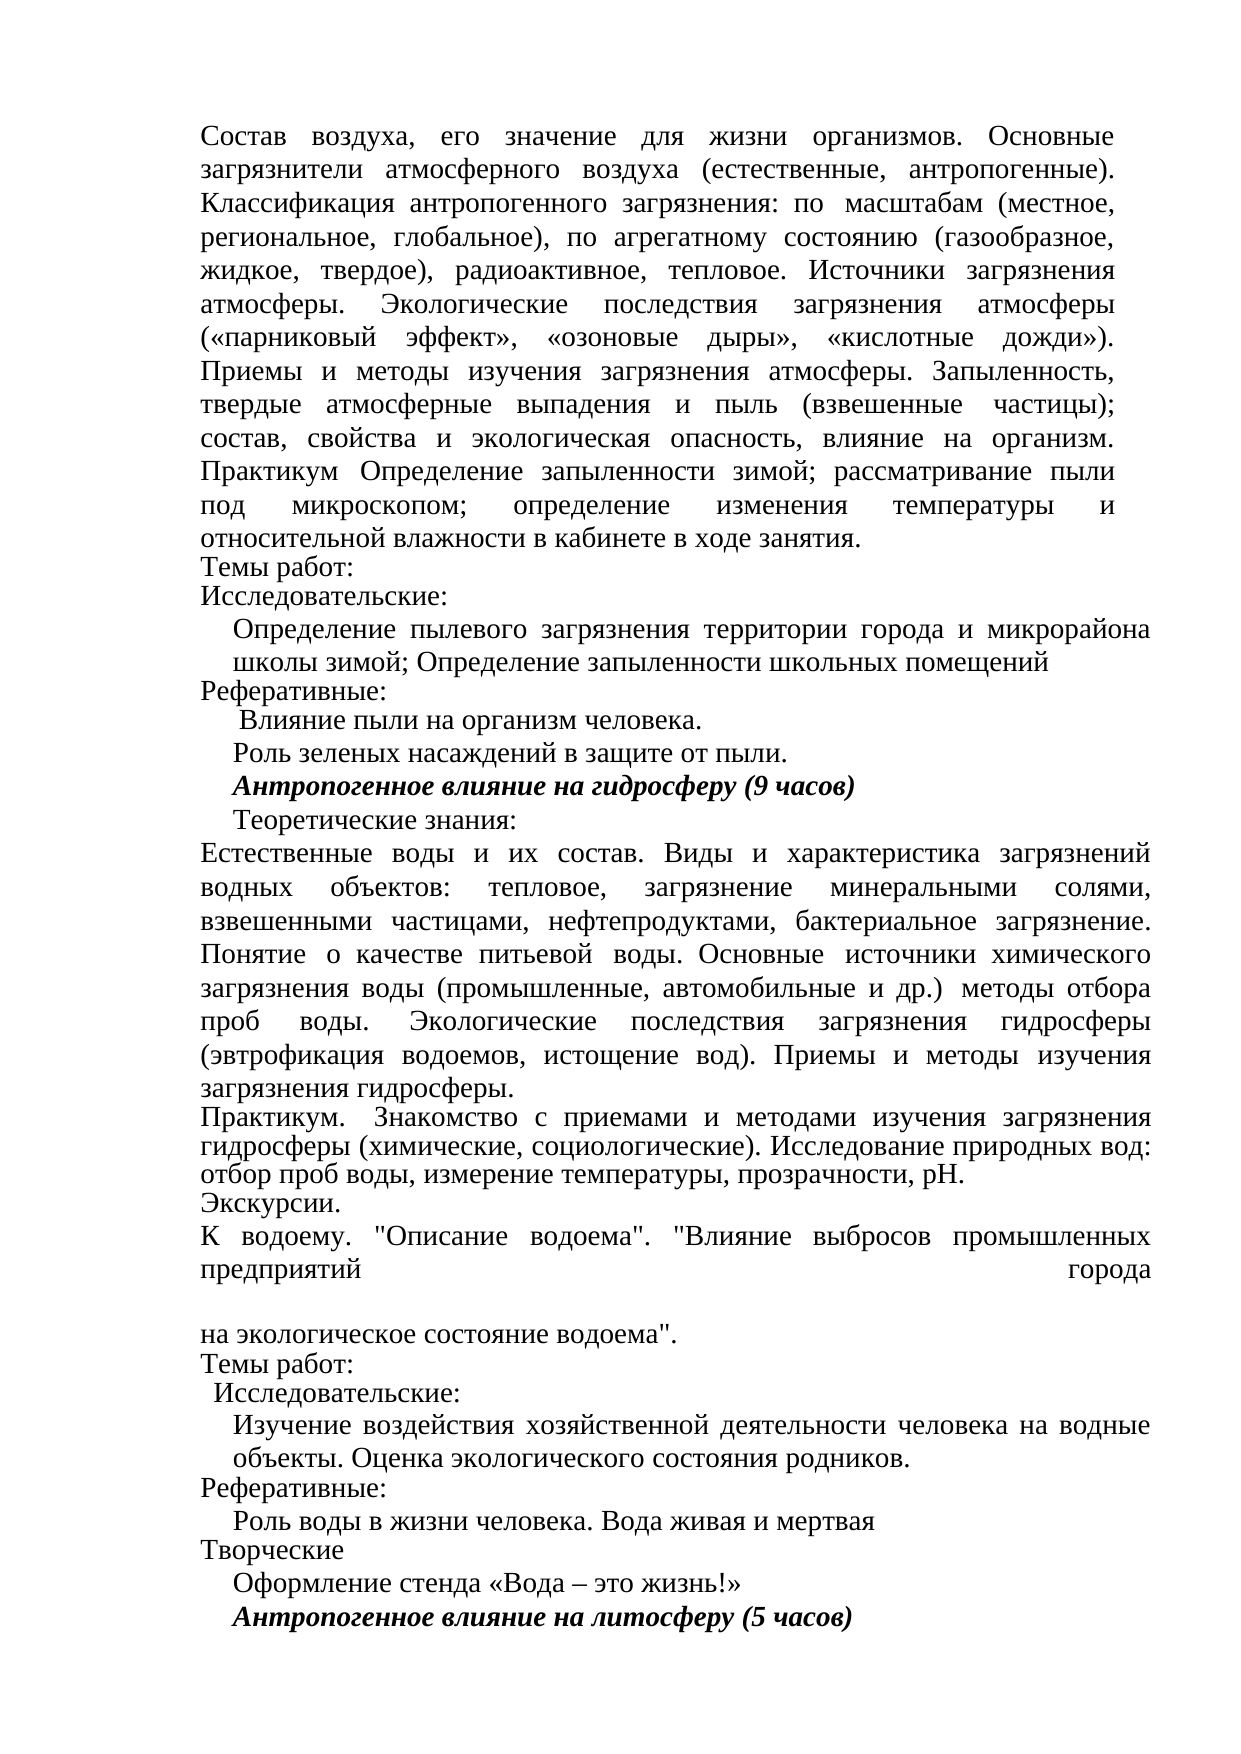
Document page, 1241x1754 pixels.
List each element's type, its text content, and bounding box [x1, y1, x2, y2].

text Реферативные: [200, 678, 1152, 706]
text Темы работ: [200, 1351, 1152, 1379]
text Практикум. Знакомство с приемами и методами изучения загрязнения гидросферы (химические, социологические). Исследование природных вод: отбор проб воды, измерение температуры, прозрачности, рН. [200, 1104, 1152, 1189]
text Антропогенное влияние на гидросферу (9 часов) [200, 768, 1151, 802]
text Исследовательские: [200, 582, 1152, 611]
text Состав воздуха, его значение для жизни организмов. Основные загрязнители атмосферного воздуха (естественные, антропогенные). Классификация антропогенного загрязнения: по масштабам (местное, региональное, глобальное), по агрегатному состоянию (газообразное, жидкое, твердое), радиоактивное, тепловое. Источники загрязнения атмосферы. Экологические последствия загрязнения атмосферы («парниковый эффект», «озоновые дыры», «кислотные дожди»). Приемы и методы изучения загрязнения атмосферы. Запыленность, твердые атмосферные выпадения и пыль (взвешенные частицы); состав, свойства и экологическая опасность, влияние на организм. Практикум Определение запыленности зимой; рассматривание пыли под микроскопом; определение изменения температуры и относительной влажности в кабинете в ходе занятия. [200, 118, 1115, 554]
text Оформление стенда «Вода – это жизнь!» [200, 1565, 1151, 1598]
text Определение пылевого загрязнения территории города и микрорайона школы зимой; Определение запыленности школьных помещений [233, 611, 1151, 678]
text Естественные воды и их состав. Виды и характеристика загрязнений водных объектов: тепловое, загрязнение минеральными солями, взвешенными частицами, нефтепродуктами, бактериальное загрязнение. Понятие о качестве питьевой воды. Основные источники химического загрязнения воды (промышленные, автомобильные и др.) методы отбора проб воды. Экологические последствия загрязнения гидросферы (эвтрофикация водоемов, истощение вод). Приемы и методы изучения загрязнения гидросферы. [200, 836, 1151, 1104]
text Теоретические знания: [200, 802, 546, 836]
text Темы работ: [200, 554, 1152, 582]
text К водоему. "Описание водоема". "Влияние выбросов промышленных предприятий города на экологическое состояние водоема". [200, 1219, 1151, 1350]
text Реферативные: [200, 1474, 1152, 1503]
text Роль воды в жизни человека. Вода живая и мертвая [233, 1503, 1151, 1537]
text Творческие [200, 1537, 1152, 1565]
text Роль зеленых насаждений в защите от пыли. [200, 735, 1151, 768]
text Антропогенное влияние на литосферу (5 часов) [200, 1599, 1151, 1632]
text Изучение воздействия хозяйственной деятельности человека на водные объекты. Оценка экологического состояния родников. [233, 1408, 1151, 1474]
text Влияние пыли на организм человека. [239, 706, 1152, 735]
text Исследовательские: [213, 1379, 1152, 1408]
text Экскурсии. [200, 1189, 1152, 1218]
